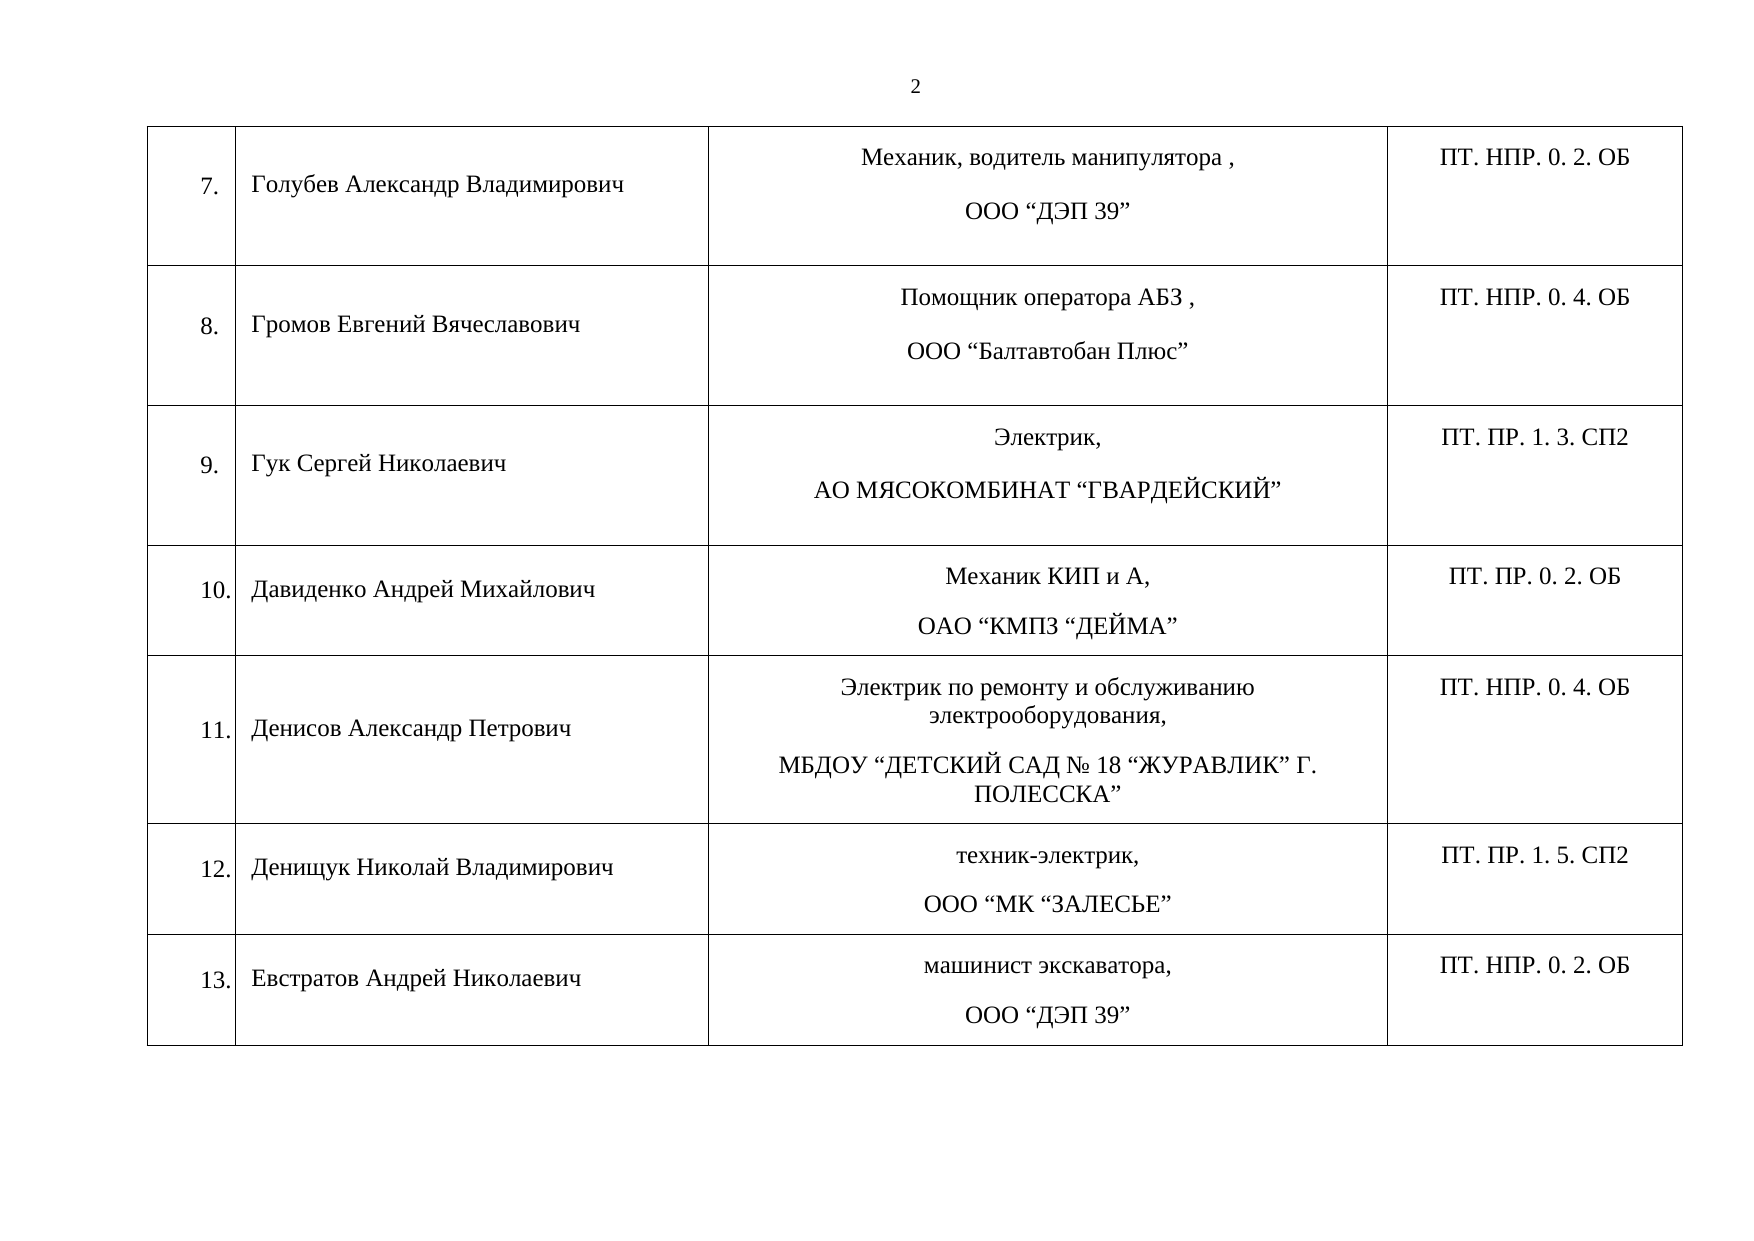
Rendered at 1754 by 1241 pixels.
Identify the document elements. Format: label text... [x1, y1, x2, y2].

table_cell [148, 656, 235, 823]
table_cell Голубев Александр Владимирович [236, 127, 708, 265]
table_cell Помощник оператора АБЗ , ООО “Балтавтобан Плюс” [709, 266, 1387, 405]
table_cell Механик КИП и А, ОАО “КМПЗ “ДЕЙМА” [709, 546, 1387, 655]
table_cell [148, 266, 235, 405]
table_cell ПТ. НПР. 0. 2. ОБ [1388, 127, 1682, 265]
table_cell техник-электрик, ООО “МК “ЗАЛЕСЬЕ” [709, 824, 1387, 934]
table_cell Денисов Александр Петрович [236, 656, 708, 823]
table_cell [148, 824, 235, 934]
table_cell ПТ. ПР. 0. 2. ОБ [1388, 546, 1682, 655]
table_cell Громов Евгений Вячеславович [236, 266, 708, 405]
table_cell ПТ. НПР. 0. 4. ОБ [1388, 656, 1682, 823]
table_cell [148, 546, 235, 655]
table_cell ПТ. НПР. 0. 4. ОБ [1388, 266, 1682, 405]
table_cell Давиденко Андрей Михайлович [236, 546, 708, 655]
table_cell машинист экскаватора, ООО “ДЭП 39” [709, 935, 1387, 1044]
table_cell ПТ. НПР. 0. 2. ОБ [1388, 935, 1682, 1044]
table_cell Евстратов Андрей Николаевич [236, 935, 708, 1044]
table_cell Электрик по ремонту и обслуживанию электрооборудования, МБДОУ “ДЕТСКИЙ САД № 18 “ЖУРАВЛИК” Г. ПОЛЕССКА” [709, 656, 1387, 823]
table_cell Денищук Николай Владимирович [236, 824, 708, 934]
table_cell [148, 127, 235, 265]
table_cell Электрик, АО МЯСОКОМБИНАТ “ГВАРДЕЙСКИЙ” [709, 406, 1387, 544]
table_cell ПТ. ПР. 1. 3. СП2 [1388, 406, 1682, 544]
table_cell [148, 935, 235, 1044]
table_cell ПТ. ПР. 1. 5. СП2 [1388, 824, 1682, 934]
table_cell Гук Сергей Николаевич [236, 406, 708, 544]
table_cell Механик, водитель манипулятора , ООО “ДЭП 39” [709, 127, 1387, 265]
table_cell [148, 406, 235, 544]
